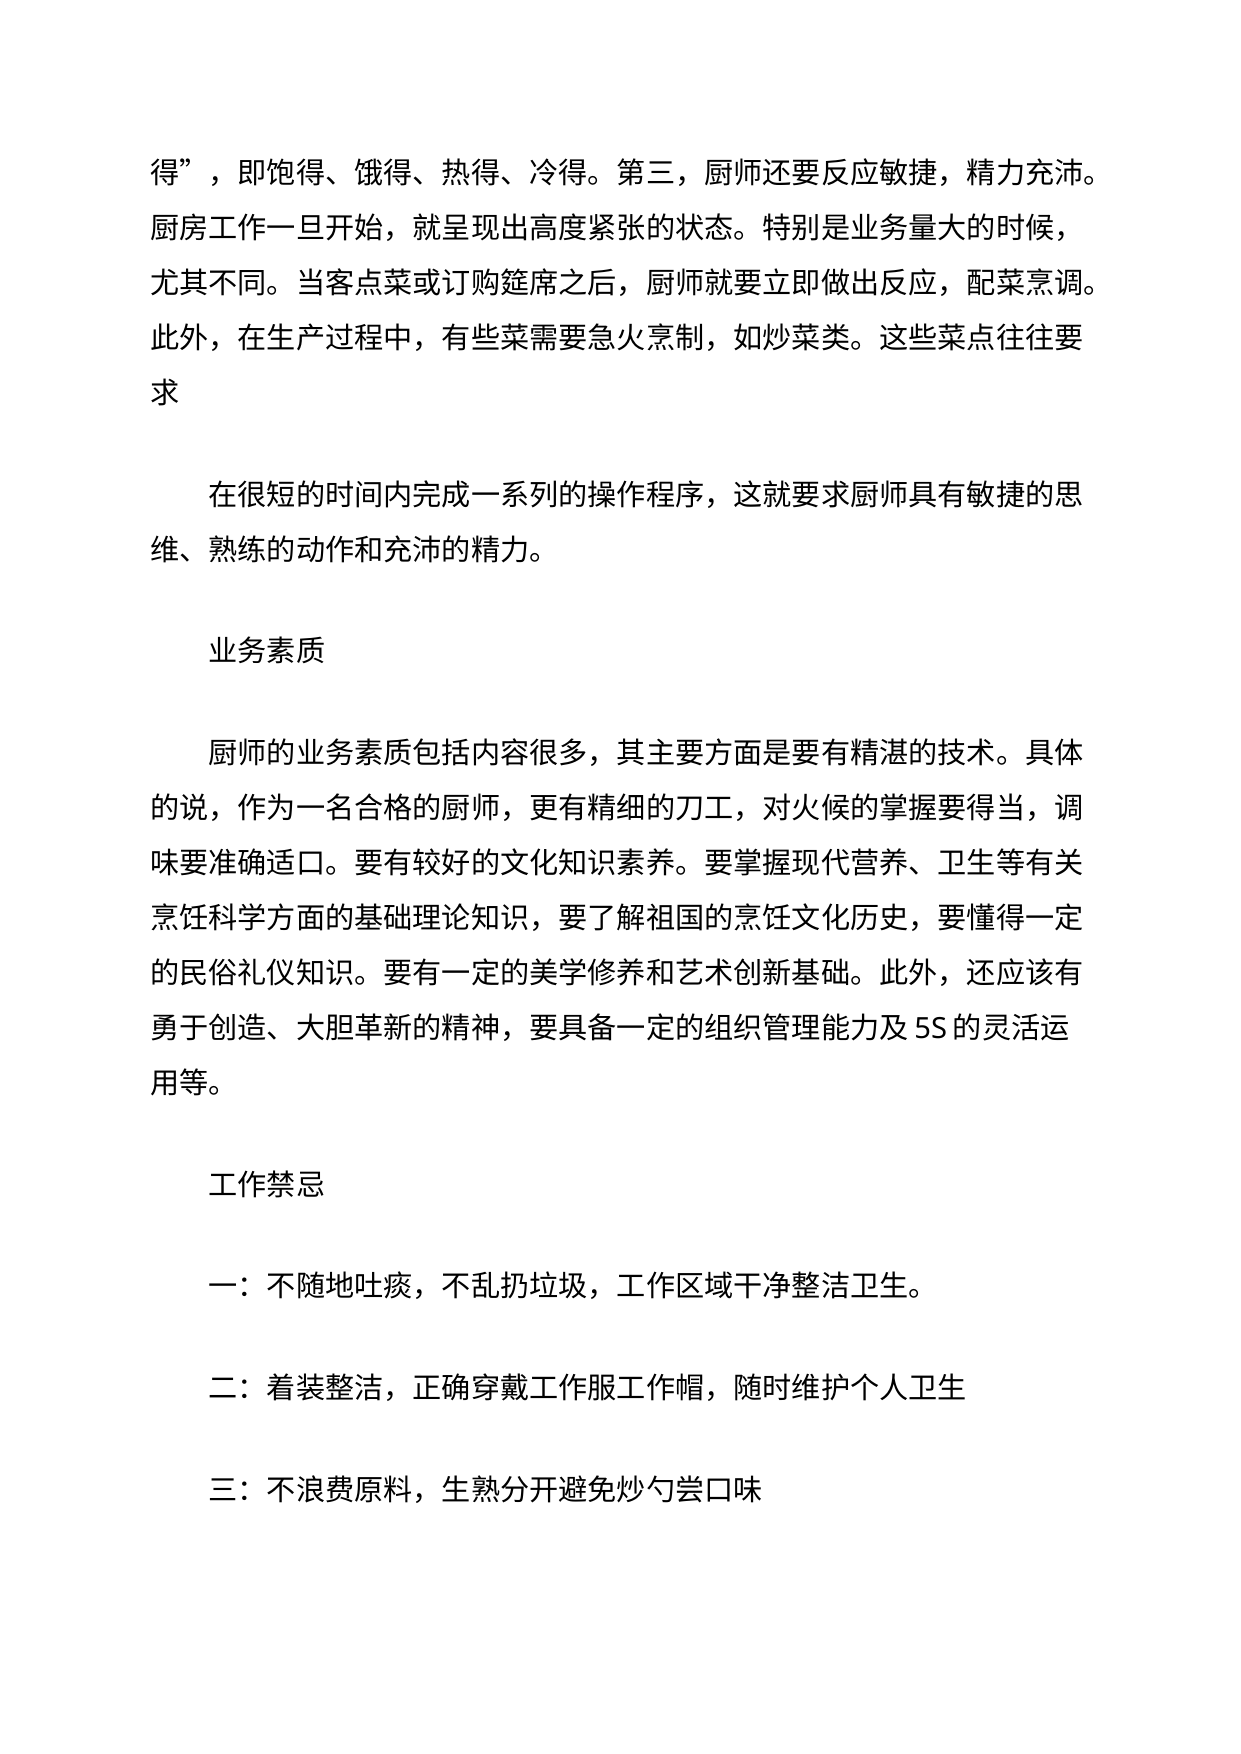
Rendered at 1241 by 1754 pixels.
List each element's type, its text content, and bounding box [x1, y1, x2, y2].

text 业务素质 [150, 628, 1090, 670]
text 二：着装整洁，正确穿戴工作服工作帽，随时维护个人卫生 [150, 1364, 1090, 1407]
text 三：不浪费原料，生熟分开避免炒勺尝口味 [150, 1466, 1090, 1509]
text 厨师的业务素质包括内容很多，其主要方面是要有精湛的技术。具体的说，作为一名合格的厨师，更有精细的刀工，对火候的掌握要得当，调味要准确适口。要有较好的文化知识素养。要掌握现代营养、卫生等有关烹饪科学方面的基础理论知识，要了解祖国的烹饪文化历史，要懂得一定的民俗礼仪知识。要有一定的美学修养和艺术创新基础。此外，还应该有勇于创造、大胆革新的精神，要具备一定的组织管理能力及5S的灵活运用等。 [150, 730, 1090, 1102]
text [150, 150, 1090, 412]
text 工作禁忌 [150, 1161, 1090, 1203]
text 在很短的时间内完成一系列的操作程序，这就要求厨师具有敏捷的思维、熟练的动作和充沛的精力。 [150, 471, 1090, 568]
text 一：不随地吐痰，不乱扔垃圾，工作区域干净整洁卫生。 [150, 1263, 1090, 1305]
